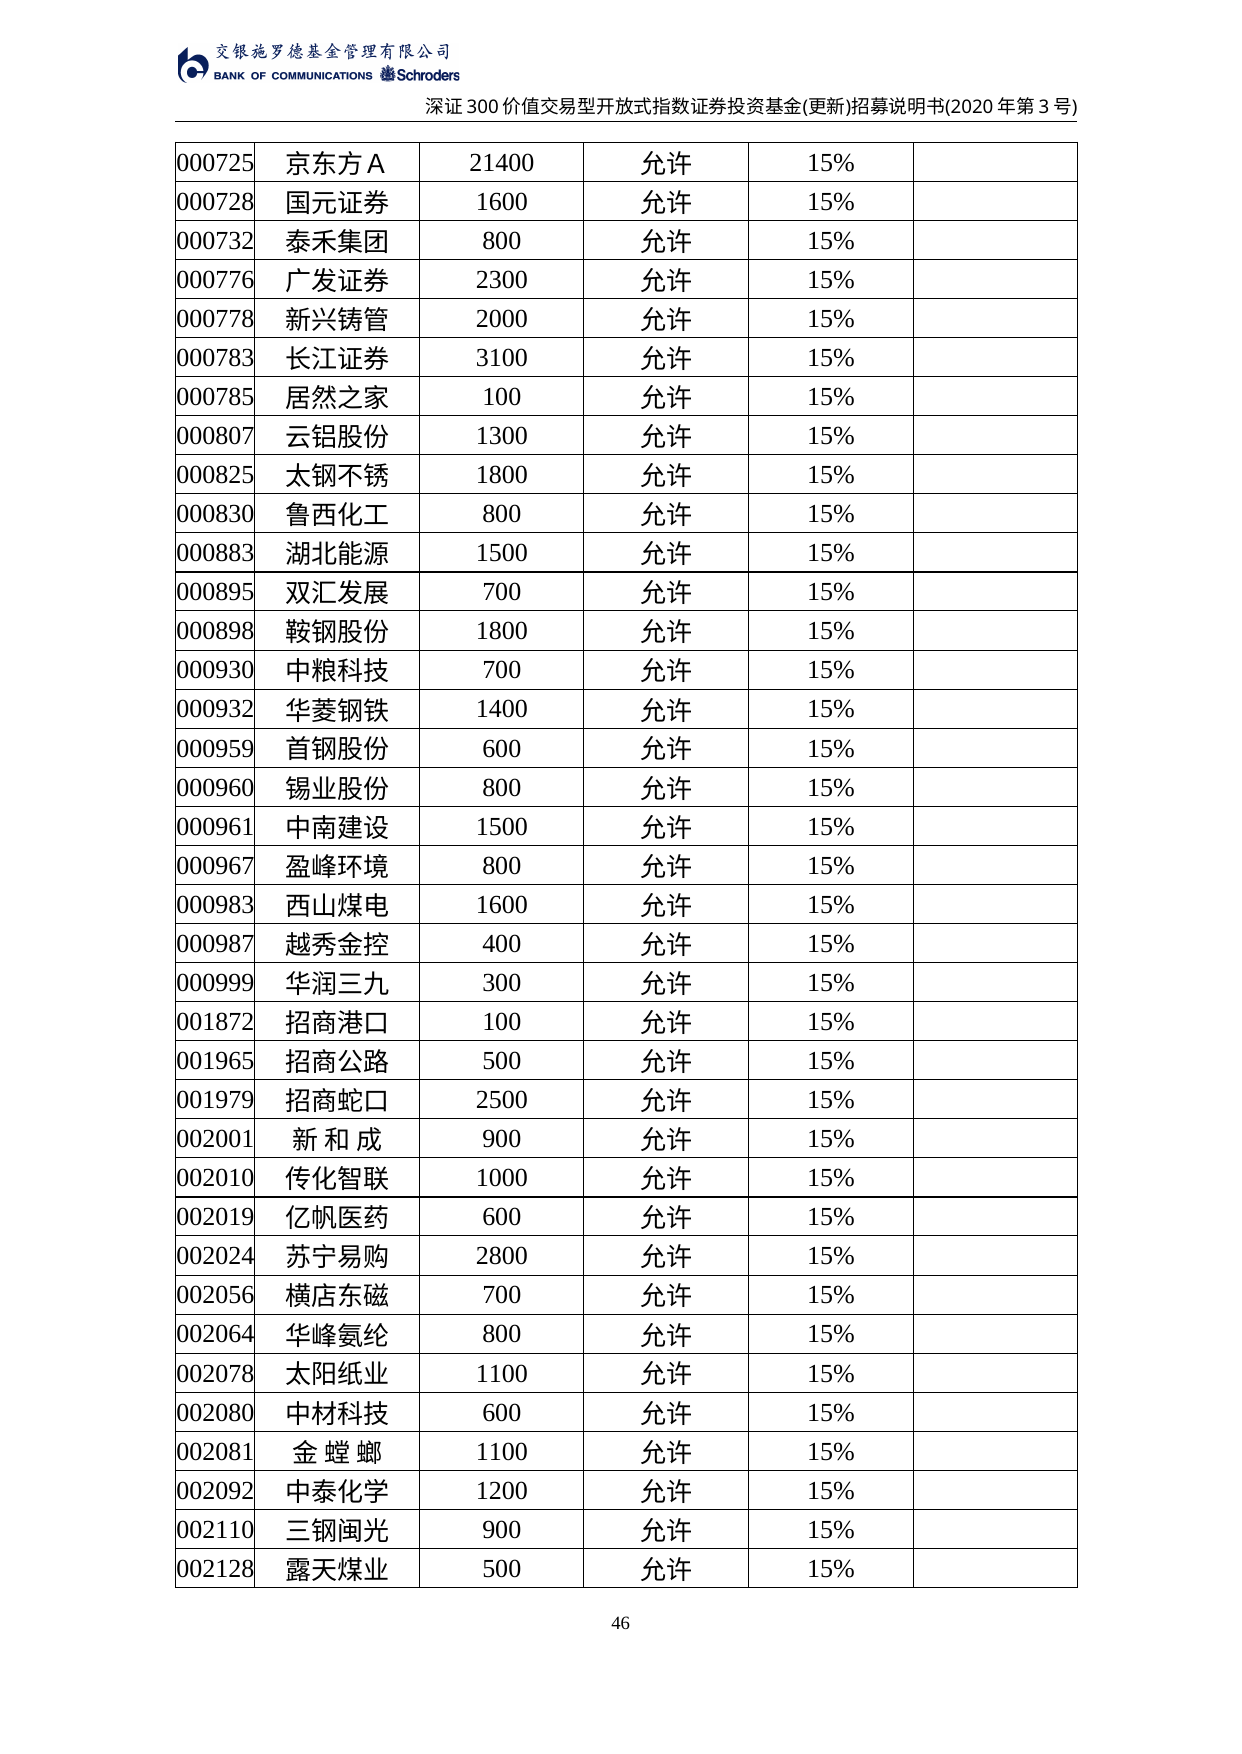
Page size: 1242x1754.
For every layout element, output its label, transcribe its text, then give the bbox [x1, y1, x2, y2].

table_cell 允许 [584, 924, 748, 962]
table_cell 500 [420, 1549, 583, 1587]
table_cell [914, 1041, 1077, 1079]
table_cell 000732 [176, 221, 254, 259]
table_cell 15% [749, 1354, 913, 1392]
table_cell [914, 807, 1077, 845]
table_cell 15% [749, 963, 913, 1001]
table_cell 允许 [584, 1041, 748, 1079]
table_cell 广发证券 [255, 260, 419, 298]
table_cell 居然之家 [255, 377, 419, 415]
table_cell [914, 1080, 1077, 1118]
table_cell 000932 [176, 690, 254, 728]
table_cell 太钢不锈 [255, 455, 419, 493]
table_cell 允许 [584, 729, 748, 767]
table_cell 800 [420, 768, 583, 806]
table_cell 首钢股份 [255, 729, 419, 767]
table_cell 000728 [176, 182, 254, 220]
table_cell 15% [749, 807, 913, 845]
table_cell 800 [420, 1315, 583, 1353]
table_cell 3100 [420, 338, 583, 376]
table_cell 000776 [176, 260, 254, 298]
table_cell [914, 1158, 1077, 1196]
table_cell 000983 [176, 885, 254, 923]
table_cell 000883 [176, 533, 254, 571]
table_cell 湖北能源 [255, 533, 419, 571]
table_cell 000960 [176, 768, 254, 806]
table_cell 000785 [176, 377, 254, 415]
table_cell 15% [749, 1471, 913, 1509]
table_cell 允许 [584, 377, 748, 415]
table_cell [914, 611, 1077, 649]
table_cell 15% [749, 885, 913, 923]
table_cell 2800 [420, 1236, 583, 1274]
table_cell 000783 [176, 338, 254, 376]
table_cell 15% [749, 494, 913, 532]
table_cell 15% [749, 143, 913, 181]
table_cell [914, 1549, 1077, 1587]
table_cell 600 [420, 1198, 583, 1235]
table_cell [914, 455, 1077, 493]
table_cell 000959 [176, 729, 254, 767]
table_cell 800 [420, 494, 583, 532]
table_cell 京东方Ａ [255, 143, 419, 181]
table_cell 亿帆医药 [255, 1198, 419, 1235]
table_cell [914, 1002, 1077, 1040]
table_cell 双汇发展 [255, 573, 419, 610]
table_cell [914, 885, 1077, 923]
table_cell 1600 [420, 182, 583, 220]
table_cell 允许 [584, 494, 748, 532]
table_cell 1100 [420, 1432, 583, 1470]
table_cell 允许 [584, 1198, 748, 1235]
table_cell 700 [420, 651, 583, 688]
table_cell 15% [749, 1119, 913, 1157]
table_cell [914, 143, 1077, 181]
table_cell 允许 [584, 221, 748, 259]
table_cell 15% [749, 1510, 913, 1548]
table_cell 锡业股份 [255, 768, 419, 806]
table_cell 100 [420, 377, 583, 415]
table_cell 1100 [420, 1354, 583, 1392]
table_cell [914, 1471, 1077, 1509]
table_cell 1600 [420, 885, 583, 923]
table_cell 15% [749, 651, 913, 688]
table_cell 1800 [420, 455, 583, 493]
table_cell 000930 [176, 651, 254, 688]
table_cell 2300 [420, 260, 583, 298]
table_cell 华润三九 [255, 963, 419, 1001]
table_cell 15% [749, 1002, 913, 1040]
table_cell 允许 [584, 1276, 748, 1313]
table_cell [914, 924, 1077, 962]
table_cell 允许 [584, 807, 748, 845]
table_cell [914, 1432, 1077, 1470]
table_cell 002128 [176, 1549, 254, 1587]
table_cell 15% [749, 455, 913, 493]
table_cell 000778 [176, 299, 254, 337]
table_cell 001965 [176, 1041, 254, 1079]
table_cell 允许 [584, 1002, 748, 1040]
table_cell 露天煤业 [255, 1549, 419, 1587]
table_cell 400 [420, 924, 583, 962]
table_cell 允许 [584, 1354, 748, 1392]
table_cell 100 [420, 1002, 583, 1040]
table_cell 三钢闽光 [255, 1510, 419, 1548]
table_cell 允许 [584, 1510, 748, 1548]
table_cell 允许 [584, 573, 748, 610]
table_cell 15% [749, 1236, 913, 1274]
table_cell 15% [749, 260, 913, 298]
table_cell [914, 1276, 1077, 1313]
table_cell 002064 [176, 1315, 254, 1353]
table_cell 15% [749, 338, 913, 376]
table_cell 长江证券 [255, 338, 419, 376]
table_cell 21400 [420, 143, 583, 181]
table_cell 900 [420, 1119, 583, 1157]
table_cell 15% [749, 768, 913, 806]
table_cell 允许 [584, 182, 748, 220]
table_cell 15% [749, 611, 913, 649]
table_cell 000961 [176, 807, 254, 845]
table_cell [914, 963, 1077, 1001]
table_cell [914, 1510, 1077, 1548]
table_cell 招商港口 [255, 1002, 419, 1040]
table_cell [914, 846, 1077, 884]
table_cell 中南建设 [255, 807, 419, 845]
table_cell 1400 [420, 690, 583, 728]
table_cell 允许 [584, 1432, 748, 1470]
table_cell 000967 [176, 846, 254, 884]
table_cell 允许 [584, 1471, 748, 1509]
table_cell 000898 [176, 611, 254, 649]
table_cell 鞍钢股份 [255, 611, 419, 649]
table_cell [914, 494, 1077, 532]
table_cell 国元证券 [255, 182, 419, 220]
table_cell 允许 [584, 611, 748, 649]
table_cell [914, 690, 1077, 728]
table_cell 允许 [584, 533, 748, 571]
table_cell 苏宁易购 [255, 1236, 419, 1274]
table_cell 华菱钢铁 [255, 690, 419, 728]
table_cell 15% [749, 846, 913, 884]
table_cell 允许 [584, 338, 748, 376]
table_cell 700 [420, 573, 583, 610]
table_cell 招商公路 [255, 1041, 419, 1079]
table_cell 15% [749, 729, 913, 767]
table_cell 600 [420, 1393, 583, 1431]
table_cell [914, 377, 1077, 415]
table_cell 15% [749, 1393, 913, 1431]
table_cell [914, 573, 1077, 610]
table_cell 000725 [176, 143, 254, 181]
table_cell [914, 1315, 1077, 1353]
table_cell [914, 182, 1077, 220]
table_cell 泰禾集团 [255, 221, 419, 259]
table_cell 000895 [176, 573, 254, 610]
table_cell 越秀金控 [255, 924, 419, 962]
table_cell 000830 [176, 494, 254, 532]
table_cell 002001 [176, 1119, 254, 1157]
table_cell 新兴铸管 [255, 299, 419, 337]
table_cell 002092 [176, 1471, 254, 1509]
table_cell 允许 [584, 963, 748, 1001]
table_cell 允许 [584, 1549, 748, 1587]
table_cell [914, 1119, 1077, 1157]
table_cell 太阳纸业 [255, 1354, 419, 1392]
table_cell 15% [749, 1276, 913, 1313]
table_cell 800 [420, 221, 583, 259]
table_cell 允许 [584, 1080, 748, 1118]
table_cell 新 和 成 [255, 1119, 419, 1157]
table_cell 000987 [176, 924, 254, 962]
table_cell 15% [749, 1198, 913, 1235]
table_cell 15% [749, 1432, 913, 1470]
table_cell 允许 [584, 299, 748, 337]
table_cell 002019 [176, 1198, 254, 1235]
table_cell 800 [420, 846, 583, 884]
table_cell 15% [749, 221, 913, 259]
table_cell 允许 [584, 1158, 748, 1196]
table_cell 15% [749, 924, 913, 962]
table_cell 允许 [584, 1393, 748, 1431]
table_cell 2500 [420, 1080, 583, 1118]
table_cell 900 [420, 1510, 583, 1548]
table_cell [914, 1354, 1077, 1392]
table_cell [914, 768, 1077, 806]
table_cell 中粮科技 [255, 651, 419, 688]
table_cell [914, 338, 1077, 376]
table_cell 中材科技 [255, 1393, 419, 1431]
table_cell [914, 1236, 1077, 1274]
table_cell 盈峰环境 [255, 846, 419, 884]
table_cell 允许 [584, 416, 748, 454]
table_cell 云铝股份 [255, 416, 419, 454]
table_cell 1200 [420, 1471, 583, 1509]
table_cell 15% [749, 1041, 913, 1079]
table_cell 000807 [176, 416, 254, 454]
table_cell 鲁西化工 [255, 494, 419, 532]
table_cell 15% [749, 416, 913, 454]
table_cell [914, 299, 1077, 337]
table_cell 允许 [584, 455, 748, 493]
table_cell 15% [749, 1549, 913, 1587]
table_cell 700 [420, 1276, 583, 1313]
table_cell [914, 729, 1077, 767]
table_cell 允许 [584, 846, 748, 884]
table_cell 000825 [176, 455, 254, 493]
table_cell 允许 [584, 651, 748, 688]
table_cell 1000 [420, 1158, 583, 1196]
table_cell 002024 [176, 1236, 254, 1274]
table_cell 中泰化学 [255, 1471, 419, 1509]
table_cell 000999 [176, 963, 254, 1001]
table_cell 15% [749, 182, 913, 220]
table_cell 15% [749, 1158, 913, 1196]
table_cell 1800 [420, 611, 583, 649]
table_cell [914, 651, 1077, 688]
table_cell 允许 [584, 1236, 748, 1274]
table_cell 华峰氨纶 [255, 1315, 419, 1353]
table_cell 传化智联 [255, 1158, 419, 1196]
table_cell 允许 [584, 260, 748, 298]
table_cell 002080 [176, 1393, 254, 1431]
table_cell 002056 [176, 1276, 254, 1313]
table_cell 允许 [584, 1119, 748, 1157]
table_cell 15% [749, 1315, 913, 1353]
table_cell [914, 533, 1077, 571]
table_cell 允许 [584, 690, 748, 728]
table_cell 金 螳 螂 [255, 1432, 419, 1470]
table_cell 允许 [584, 1315, 748, 1353]
table_cell 允许 [584, 768, 748, 806]
table_cell 15% [749, 1080, 913, 1118]
table_cell 2000 [420, 299, 583, 337]
table_cell [914, 1393, 1077, 1431]
table_cell 002110 [176, 1510, 254, 1548]
table_cell [914, 221, 1077, 259]
picture [178, 43, 460, 83]
table_cell [914, 1198, 1077, 1235]
table_cell 允许 [584, 885, 748, 923]
table_cell 1500 [420, 807, 583, 845]
table_cell 002078 [176, 1354, 254, 1392]
table_cell 500 [420, 1041, 583, 1079]
table_cell 1500 [420, 533, 583, 571]
table_cell 15% [749, 299, 913, 337]
table_cell 招商蛇口 [255, 1080, 419, 1118]
table_cell 002081 [176, 1432, 254, 1470]
table_cell 1300 [420, 416, 583, 454]
table_cell 001979 [176, 1080, 254, 1118]
table_cell 横店东磁 [255, 1276, 419, 1313]
table_cell [914, 260, 1077, 298]
table_cell 15% [749, 690, 913, 728]
table_cell 002010 [176, 1158, 254, 1196]
table_cell 001872 [176, 1002, 254, 1040]
table_cell 600 [420, 729, 583, 767]
table_cell 15% [749, 533, 913, 571]
table_cell 15% [749, 377, 913, 415]
table_cell 允许 [584, 143, 748, 181]
table_cell [914, 416, 1077, 454]
table_cell 15% [749, 573, 913, 610]
table_cell 300 [420, 963, 583, 1001]
table_cell 西山煤电 [255, 885, 419, 923]
